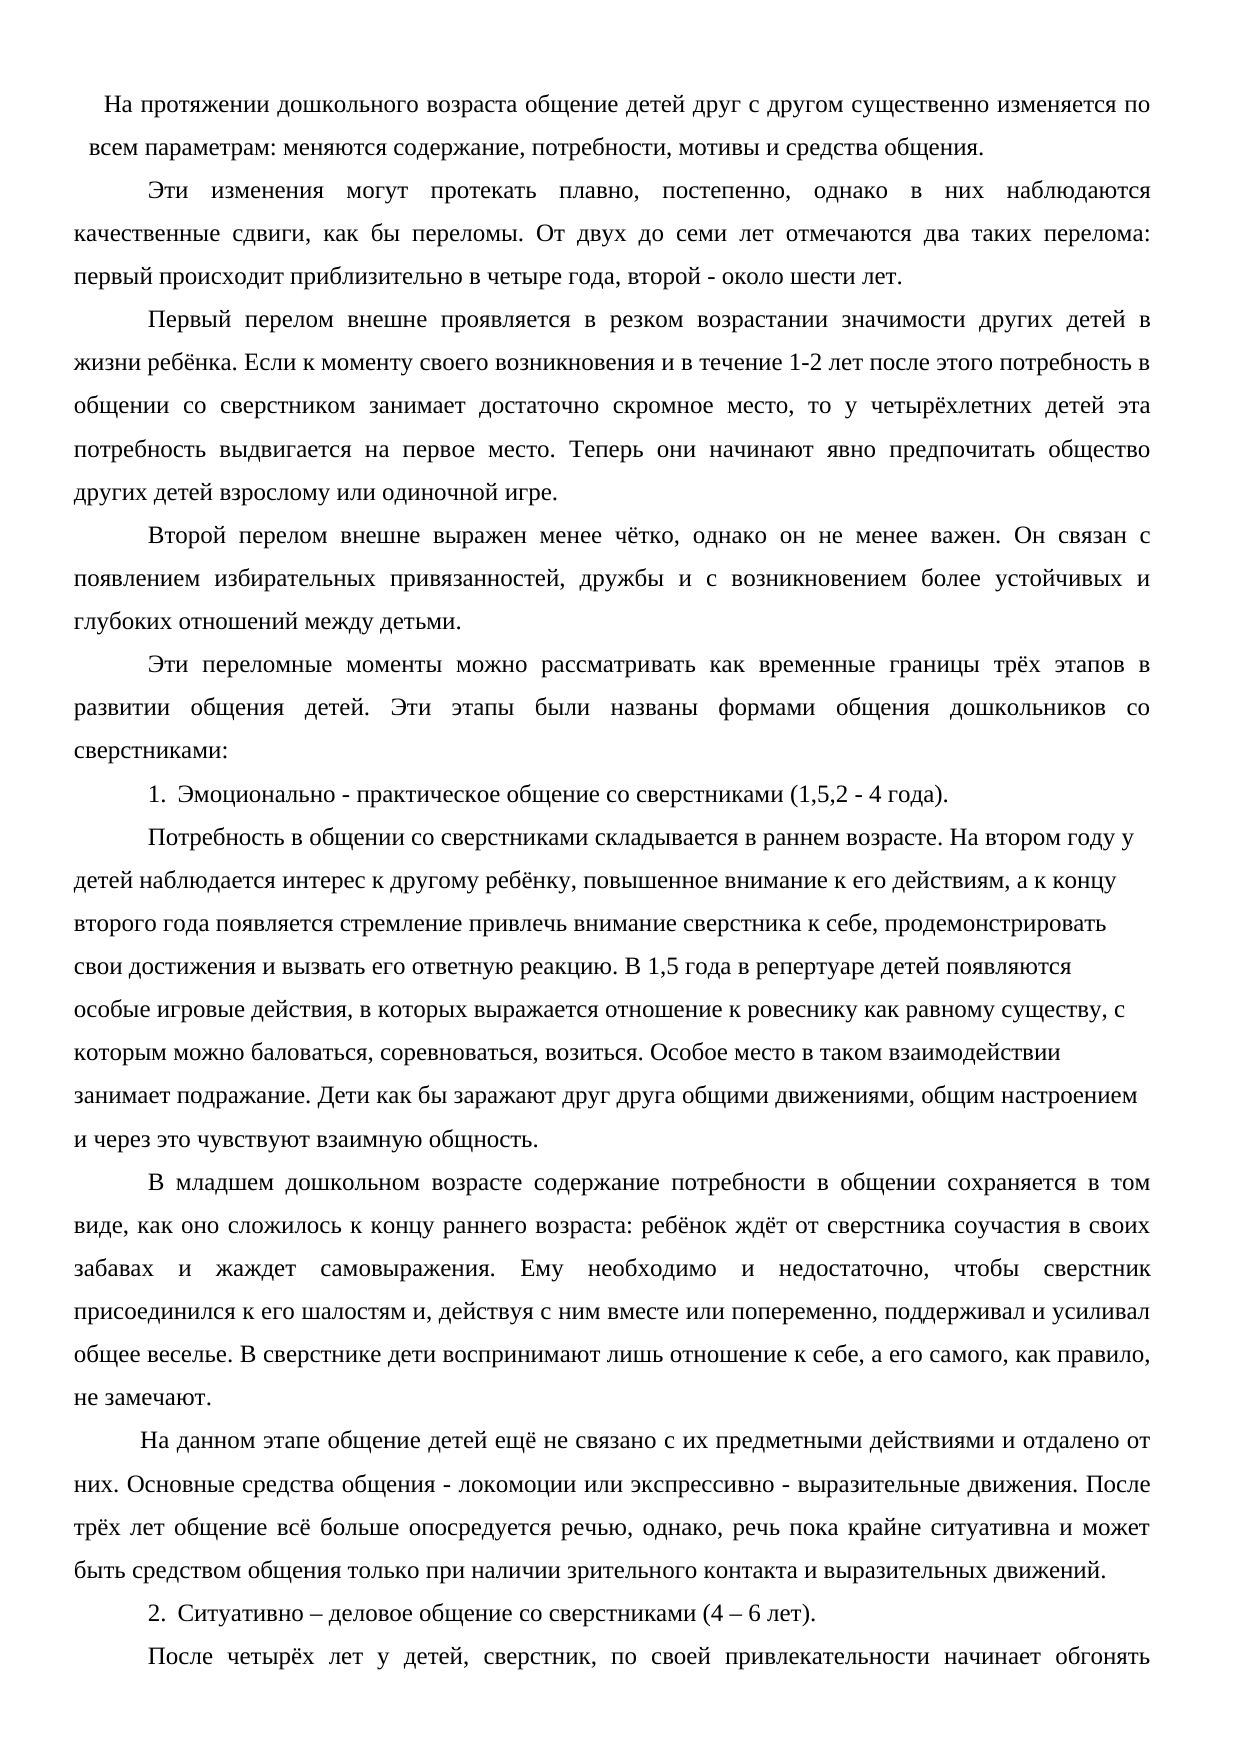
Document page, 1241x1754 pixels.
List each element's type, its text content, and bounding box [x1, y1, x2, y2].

list Потребность в общении со сверстниками складывается в раннем возрасте. На втором году у детей наблюдается интерес к другому ребёнку, повышенное внимание к его действиям, а к концу второго года появляется стремление привлечь внимание сверстника к себе, продемонстрировать свои достижения и вызвать его ответную реакцию. В 1,5 года в репертуаре детей появляются особые игровые действия, в которых выражается отношение к ровеснику как равному существу, с которым можно баловаться, соревноваться, возиться. Особое место в таком взаимодействии занимает подражание. Дети как бы заражают друг друга общими движениями, общим настроением и через это чувствуют взаимную общность. [74, 822, 1152, 1152]
list Ситуативно – деловое общение со сверстниками (4 – 6 лет). [148, 1598, 1152, 1627]
list На протяжении дошкольного возраста общение детей друг с другом существенно изменяется по всем параметрам: меняются содержание, потребности, мотивы и средства общения. [88, 89, 1152, 161]
text Первый перелом внешне проявляется в резком возрастании значимости других детей в жизни ребёнка. Если к моменту своего возникновения и в течение 1-2 лет после этого потребность в общении со сверстником занимает достаточно скромное место, то у четырёхлетних детей эта потребность выдвигается на первое место. Теперь они начинают явно предпочитать общество других детей взрослому или одиночной игре. [74, 304, 1152, 506]
text Эти изменения могут протекать плавно, постепенно, однако в них наблюдаются качественные сдвиги, как бы переломы. От двух до семи лет отмечаются два таких перелома: первый происходит приблизительно в четыре года, второй - около шести лет. [74, 175, 1152, 290]
list Эмоционально - практическое общение со сверстниками (1,5,2 - 4 года). [148, 779, 1152, 807]
text Эти переломные моменты можно рассматривать как временные границы трёх этапов в развитии общения детей. Эти этапы были названы формами общения дошкольников со сверстниками: [74, 649, 1152, 764]
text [74, 1641, 1152, 1670]
list На данном этапе общение детей ещё не связано с их предметными действиями и отдалено от них. Основные средства общения - локомоции или экспрессивно - выразительные движения. После трёх лет общение всё больше опосредуется речью, однако, речь пока крайне ситуативна и может быть средством общения только при наличии зрительного контакта и выразительных движений. [74, 1426, 1152, 1584]
text Второй перелом внешне выражен менее чётко, однако он не менее важен. Он связан с появлением избирательных привязанностей, дружбы и с возникновением более устойчивых и глубоких отношений между детьми. [74, 520, 1152, 635]
list В младшем дошкольном возрасте содержание потребности в общении сохраняется в том виде, как оно сложилось к концу раннего возраста: ребёнок ждёт от сверстника соучастия в своих забавах и жаждет самовыражения. Ему необходимо и недостаточно, чтобы сверстник присоединился к его шалостям и, действуя с ним вместе или попеременно, поддерживал и усиливал общее веселье. В сверстнике дети воспринимают лишь отношение к себе, а его самого, как правило, не замечают. [74, 1167, 1152, 1411]
